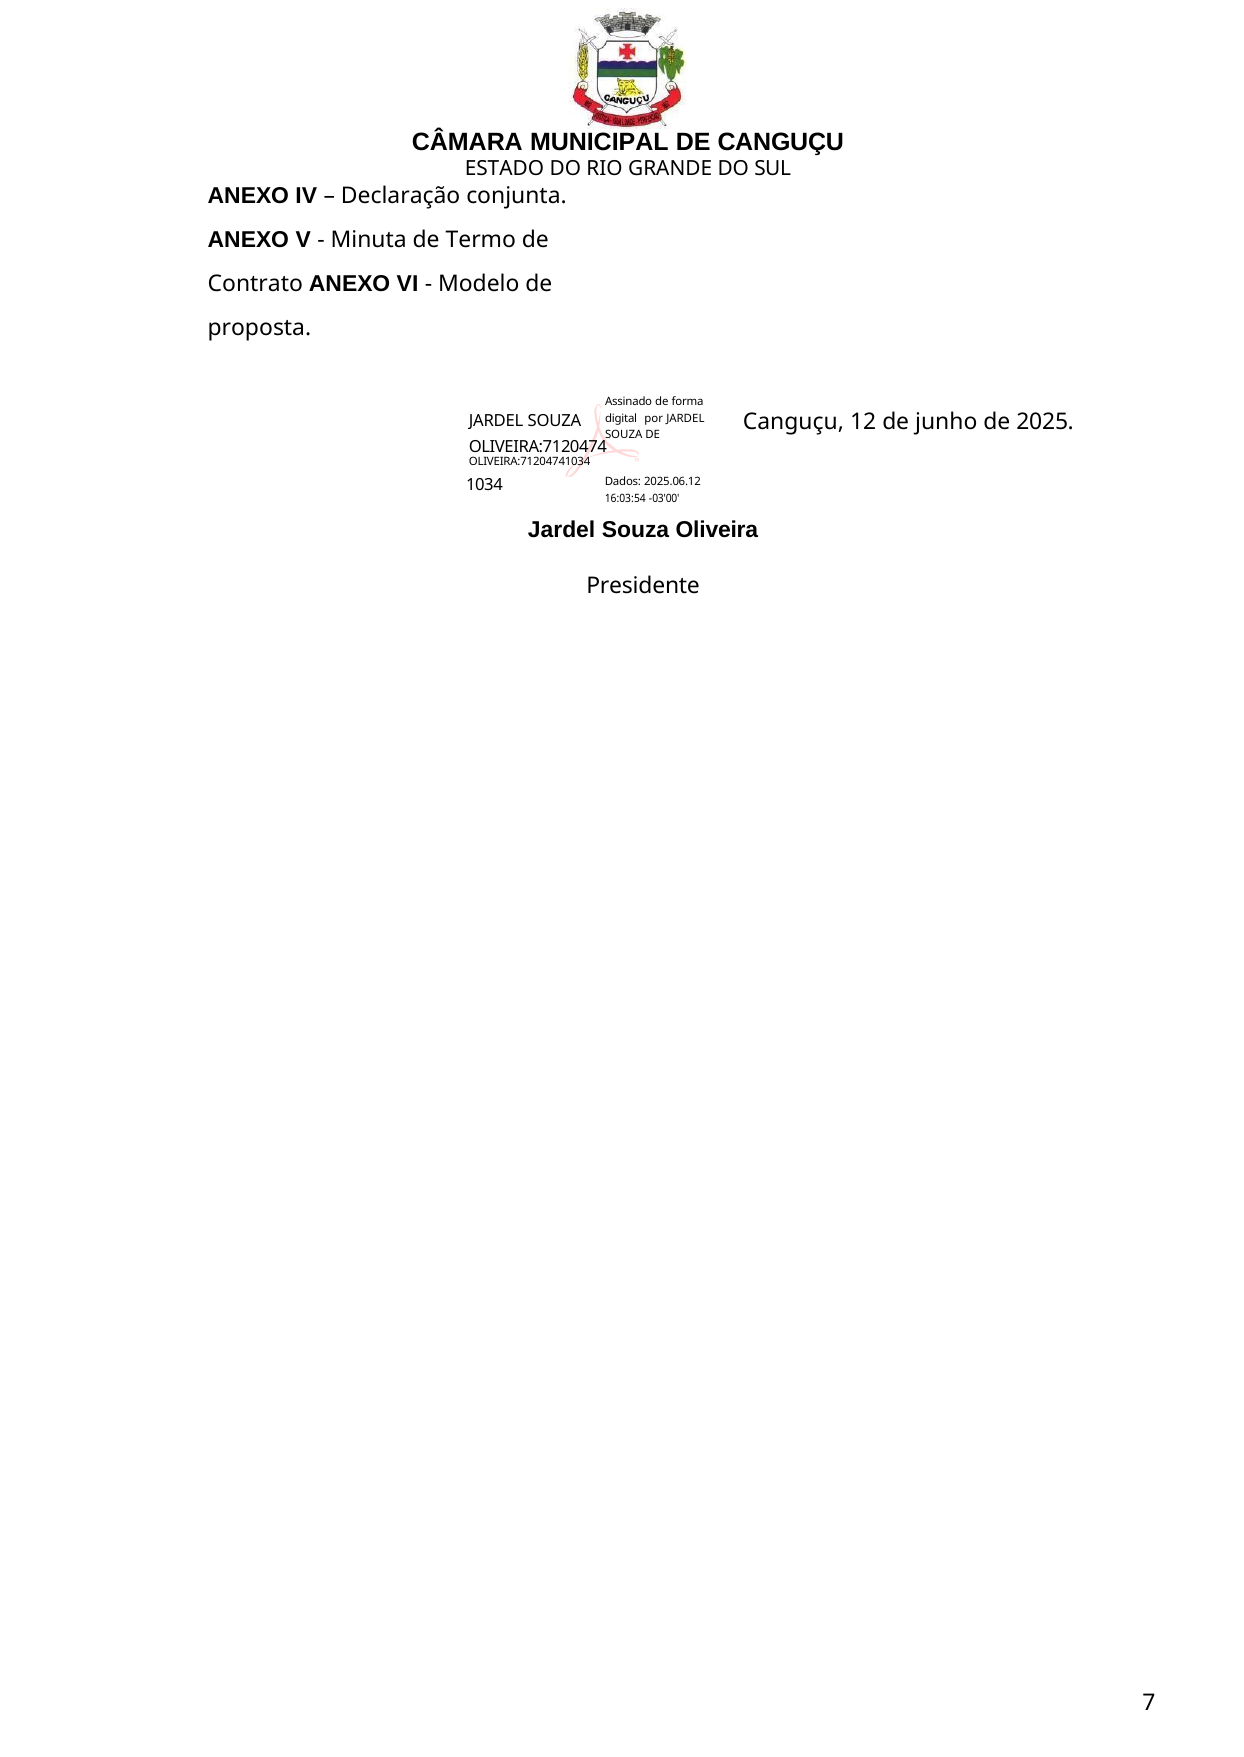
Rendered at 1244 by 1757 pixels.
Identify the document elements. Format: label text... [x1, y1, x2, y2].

text OLIVEIRA:7120474 OLIVEIRA:71204741034 [468, 442, 729, 470]
text 16:03:54 -03'00' [604, 490, 1229, 506]
text Canguçu, 12 de junho de 2025. [743, 405, 1229, 436]
text Assinado de forma digital por JARDEL SOUZA DE [605, 393, 729, 442]
picture [568, 8, 687, 129]
text 1034 [88, 473, 503, 496]
text ANEXO IV – Declaração conjunta. ANEXO V - Minuta de Termo de Contrato ANEXO VI - Modelo de proposta. [207, 179, 637, 343]
text Presidente [507, 569, 779, 600]
subtitle Jardel Souza Oliveira [507, 516, 779, 542]
text Dados: 2025.06.12 [604, 473, 1229, 489]
